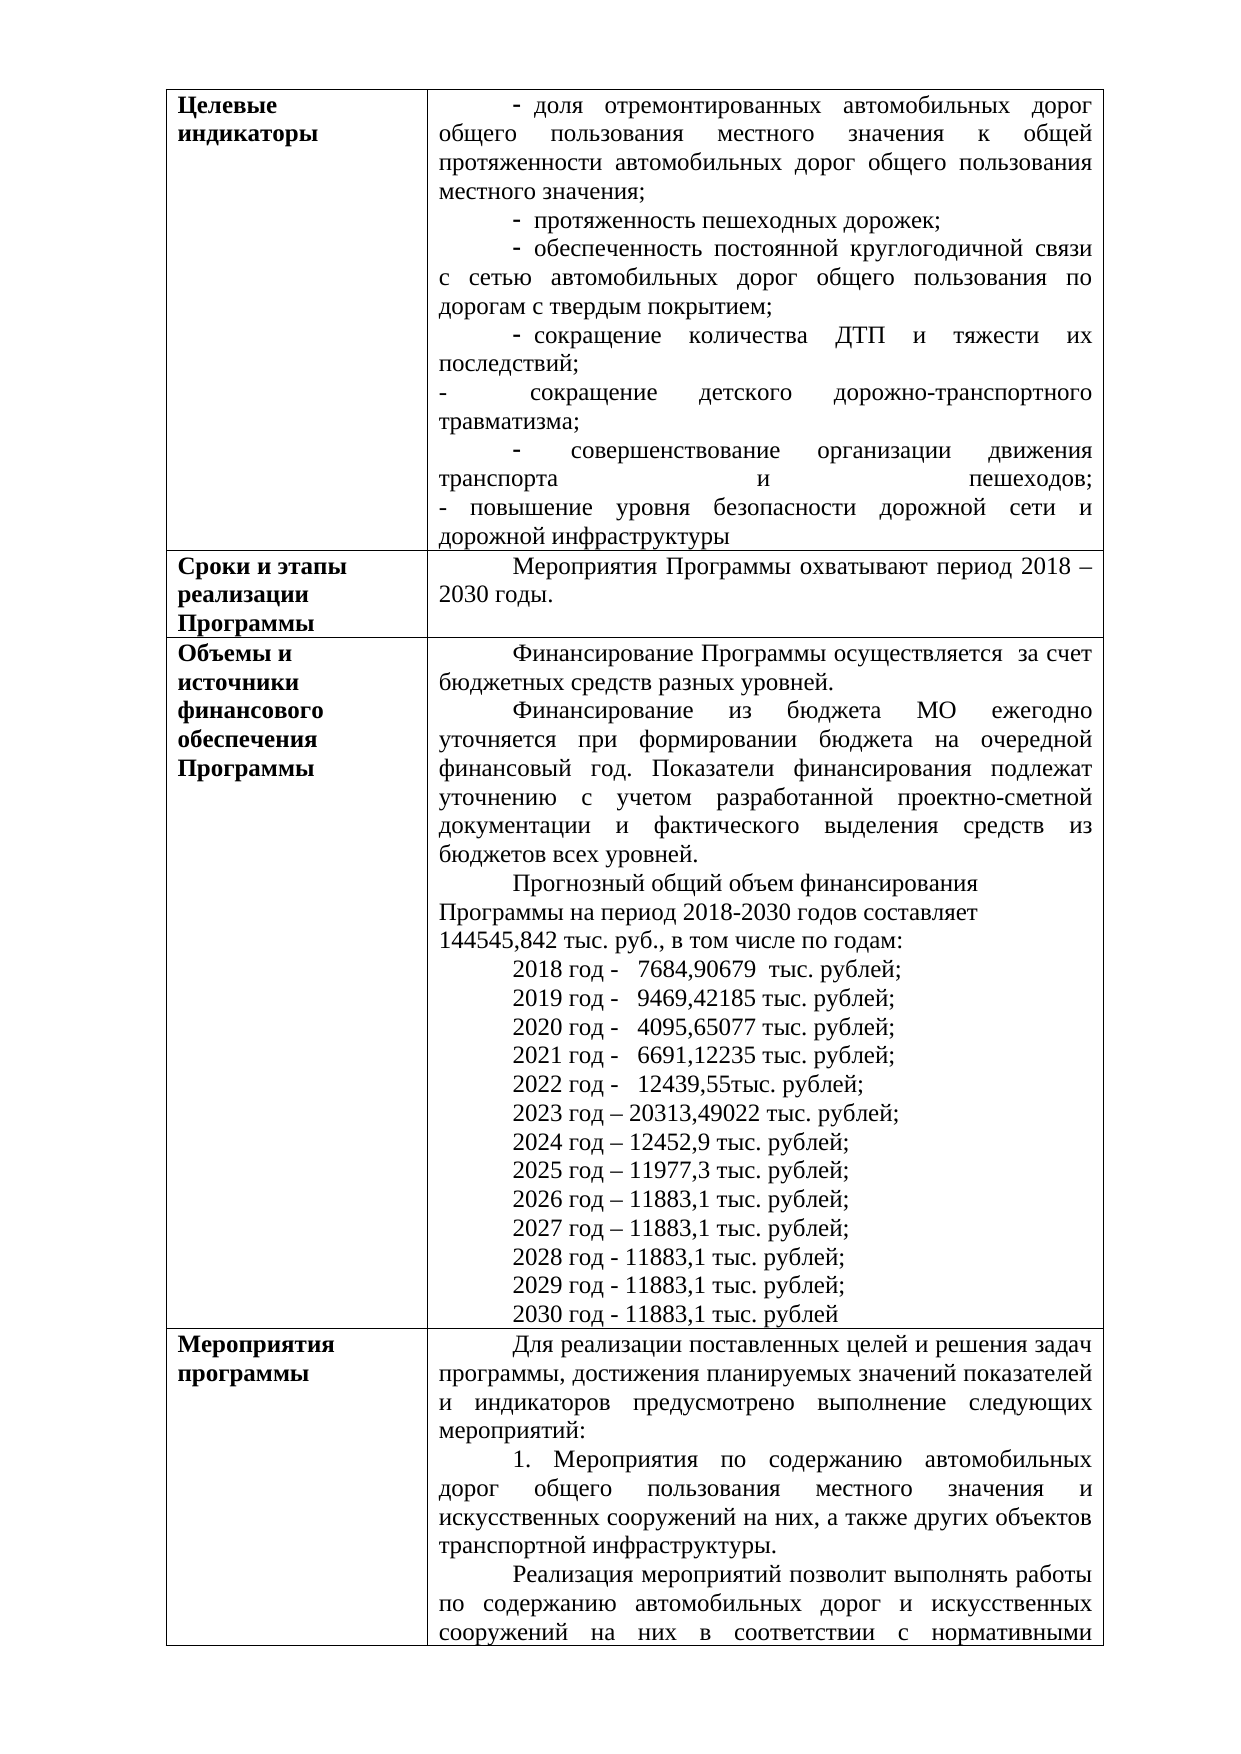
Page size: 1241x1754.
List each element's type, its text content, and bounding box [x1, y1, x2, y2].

table_cell Целевые индикаторы [167, 90, 427, 550]
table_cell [428, 1329, 1103, 1645]
table_cell Объемы и источники финансового обеспечения Программы [167, 638, 427, 1328]
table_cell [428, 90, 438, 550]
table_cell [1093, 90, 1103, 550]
table_cell Финансирование Программы осуществляется за счет бюджетных средств разных уровней. Финансирование из бюджета МО ежегодно уточняется при формировании бюджета на очередной финансовый год. Показатели финансирования подлежат уточнению с учетом разработанной проектно-сметной документации и фактического выделения средств из бюджетов всех уровней. Прогнозный общий объем финансирования Программы на период 2018-2030 годов составляет 144545,842 тыс. руб., в том числе по годам: 2018 год - 7684,90679 тыс. рублей; 2019 год - 9469,42185 тыс. рублей; 2020 год - 4095,65077 тыс. рублей; 2021 год - 6691,12235 тыс. рублей; 2022 год - 12439,55тыс. рублей; 2023 год – 20313,49022 тыс. рублей; 2024 год – 12452,9 тыс. рублей; 2025 год – 11977,3 тыс. рублей; 2026 год – 11883,1 тыс. рублей; 2027 год – 11883,1 тыс. рублей; 2028 год - 11883,1 тыс. рублей; 2029 год - 11883,1 тыс. рублей; 2030 год - 11883,1 тыс. рублей [428, 638, 1103, 1328]
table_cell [167, 1329, 427, 1645]
table_cell Сроки и этапы реализации Программы [167, 551, 427, 637]
table_cell Мероприятия Программы охватывают период 2018 – 2030 годы. [428, 551, 1103, 637]
